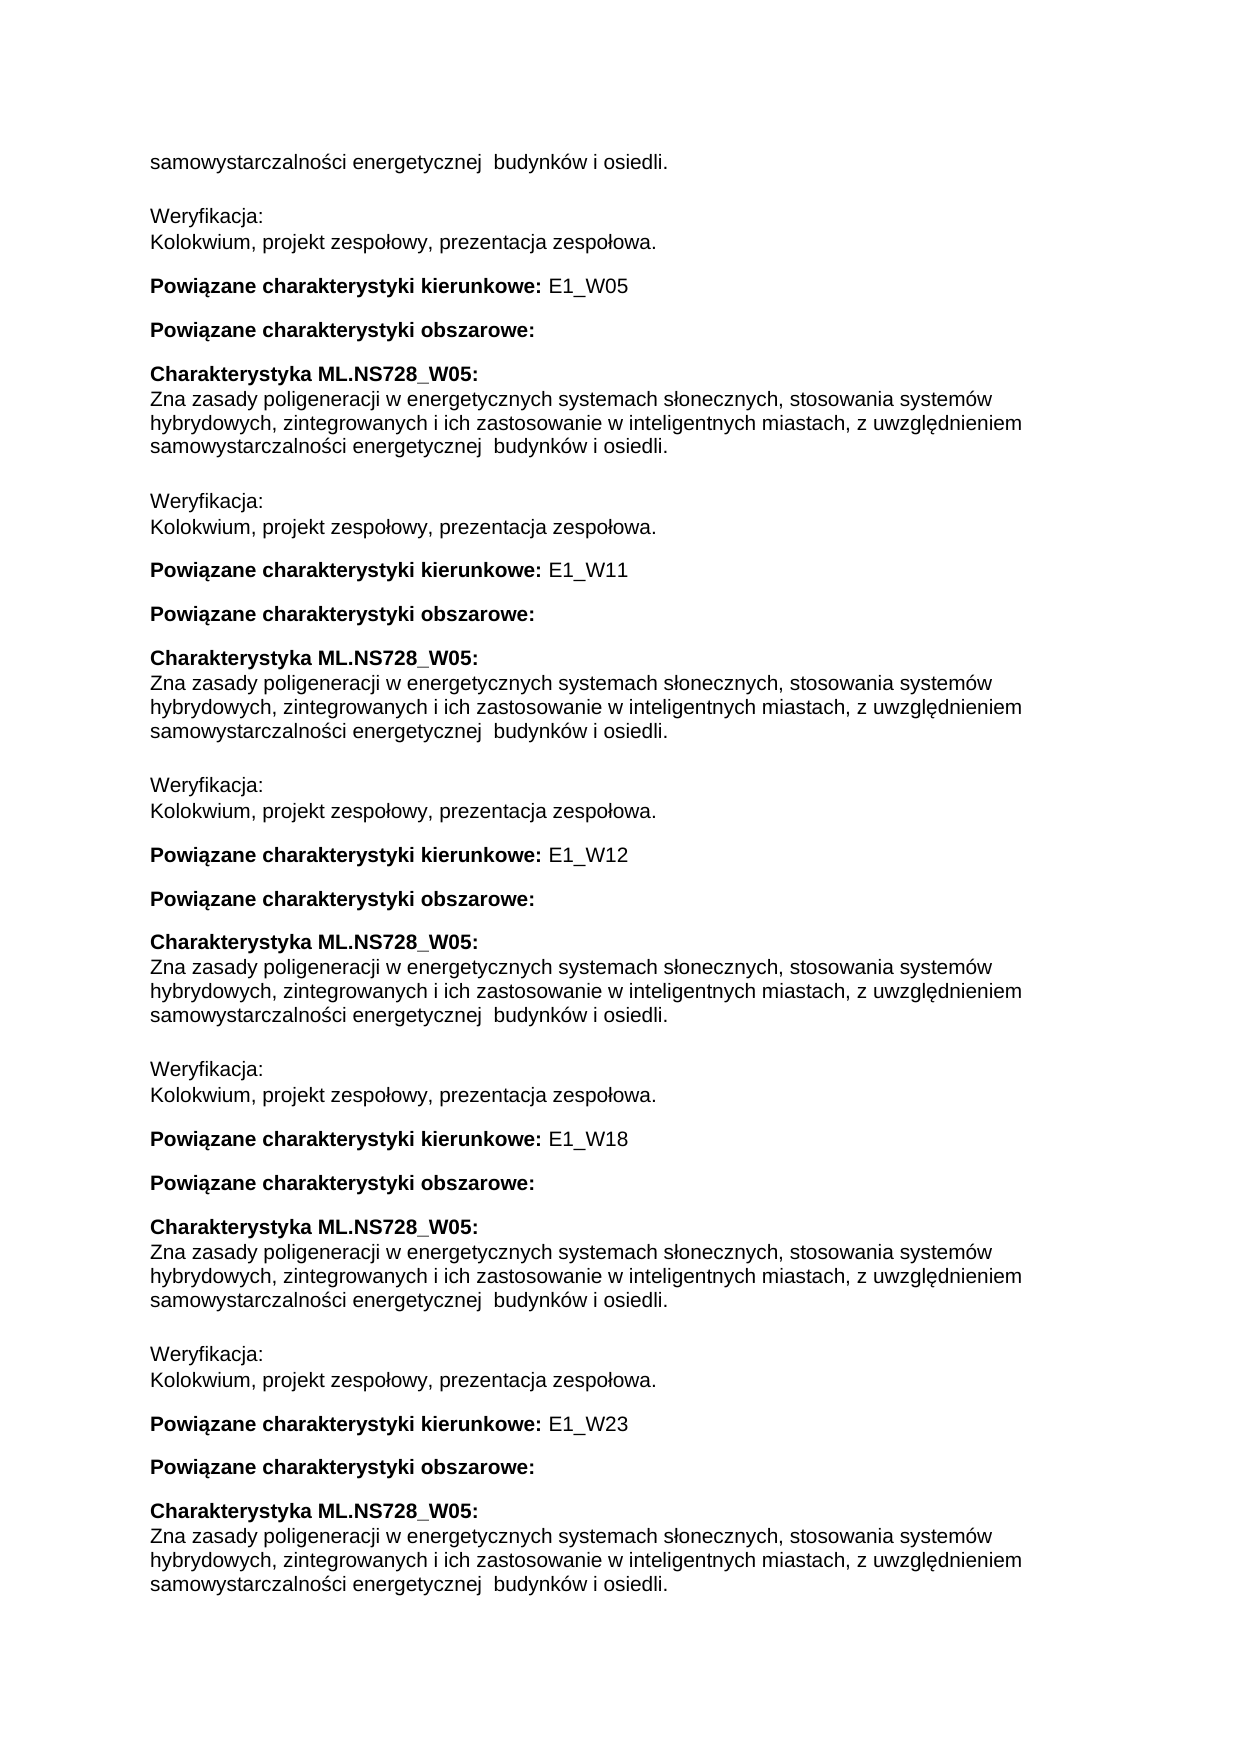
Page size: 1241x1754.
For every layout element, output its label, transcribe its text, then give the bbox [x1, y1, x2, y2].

text Powiązane charakterystyki kierunkowe: E1_W12 [150, 843, 1090, 867]
text Charakterystyka ML.NS728_W05: [150, 1214, 1090, 1238]
text Kolokwium, projekt zespołowy, prezentacja zespołowa. [150, 1083, 1090, 1107]
text Kolokwium, projekt zespołowy, prezentacja zespołowa. [150, 799, 1090, 823]
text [150, 1524, 1090, 1596]
text Weryfikacja: [150, 1057, 1090, 1081]
text Charakterystyka ML.NS728_W05: [150, 930, 1090, 954]
text Powiązane charakterystyki obszarowe: [150, 318, 1090, 342]
text Weryfikacja: [150, 488, 1090, 512]
text Powiązane charakterystyki obszarowe: [150, 602, 1090, 626]
text Kolokwium, projekt zespołowy, prezentacja zespołowa. [150, 230, 1090, 254]
text Weryfikacja: [150, 204, 1090, 228]
text Powiązane charakterystyki kierunkowe: E1_W18 [150, 1127, 1090, 1151]
text Powiązane charakterystyki obszarowe: [150, 886, 1090, 910]
text Powiązane charakterystyki obszarowe: [150, 1171, 1090, 1195]
text Powiązane charakterystyki kierunkowe: E1_W05 [150, 274, 1090, 298]
text Charakterystyka ML.NS728_W05: [150, 361, 1090, 385]
text Charakterystyka ML.NS728_W05: [150, 1499, 1090, 1523]
text Powiązane charakterystyki obszarowe: [150, 1455, 1090, 1479]
text Kolokwium, projekt zespołowy, prezentacja zespołowa. [150, 1368, 1090, 1392]
text Charakterystyka ML.NS728_W05: [150, 646, 1090, 670]
text Powiązane charakterystyki kierunkowe: E1_W11 [150, 558, 1090, 582]
text Kolokwium, projekt zespołowy, prezentacja zespołowa. [150, 514, 1090, 538]
text Weryfikacja: [150, 773, 1090, 797]
text Powiązane charakterystyki kierunkowe: E1_W23 [150, 1411, 1090, 1435]
text Weryfikacja: [150, 1342, 1090, 1366]
